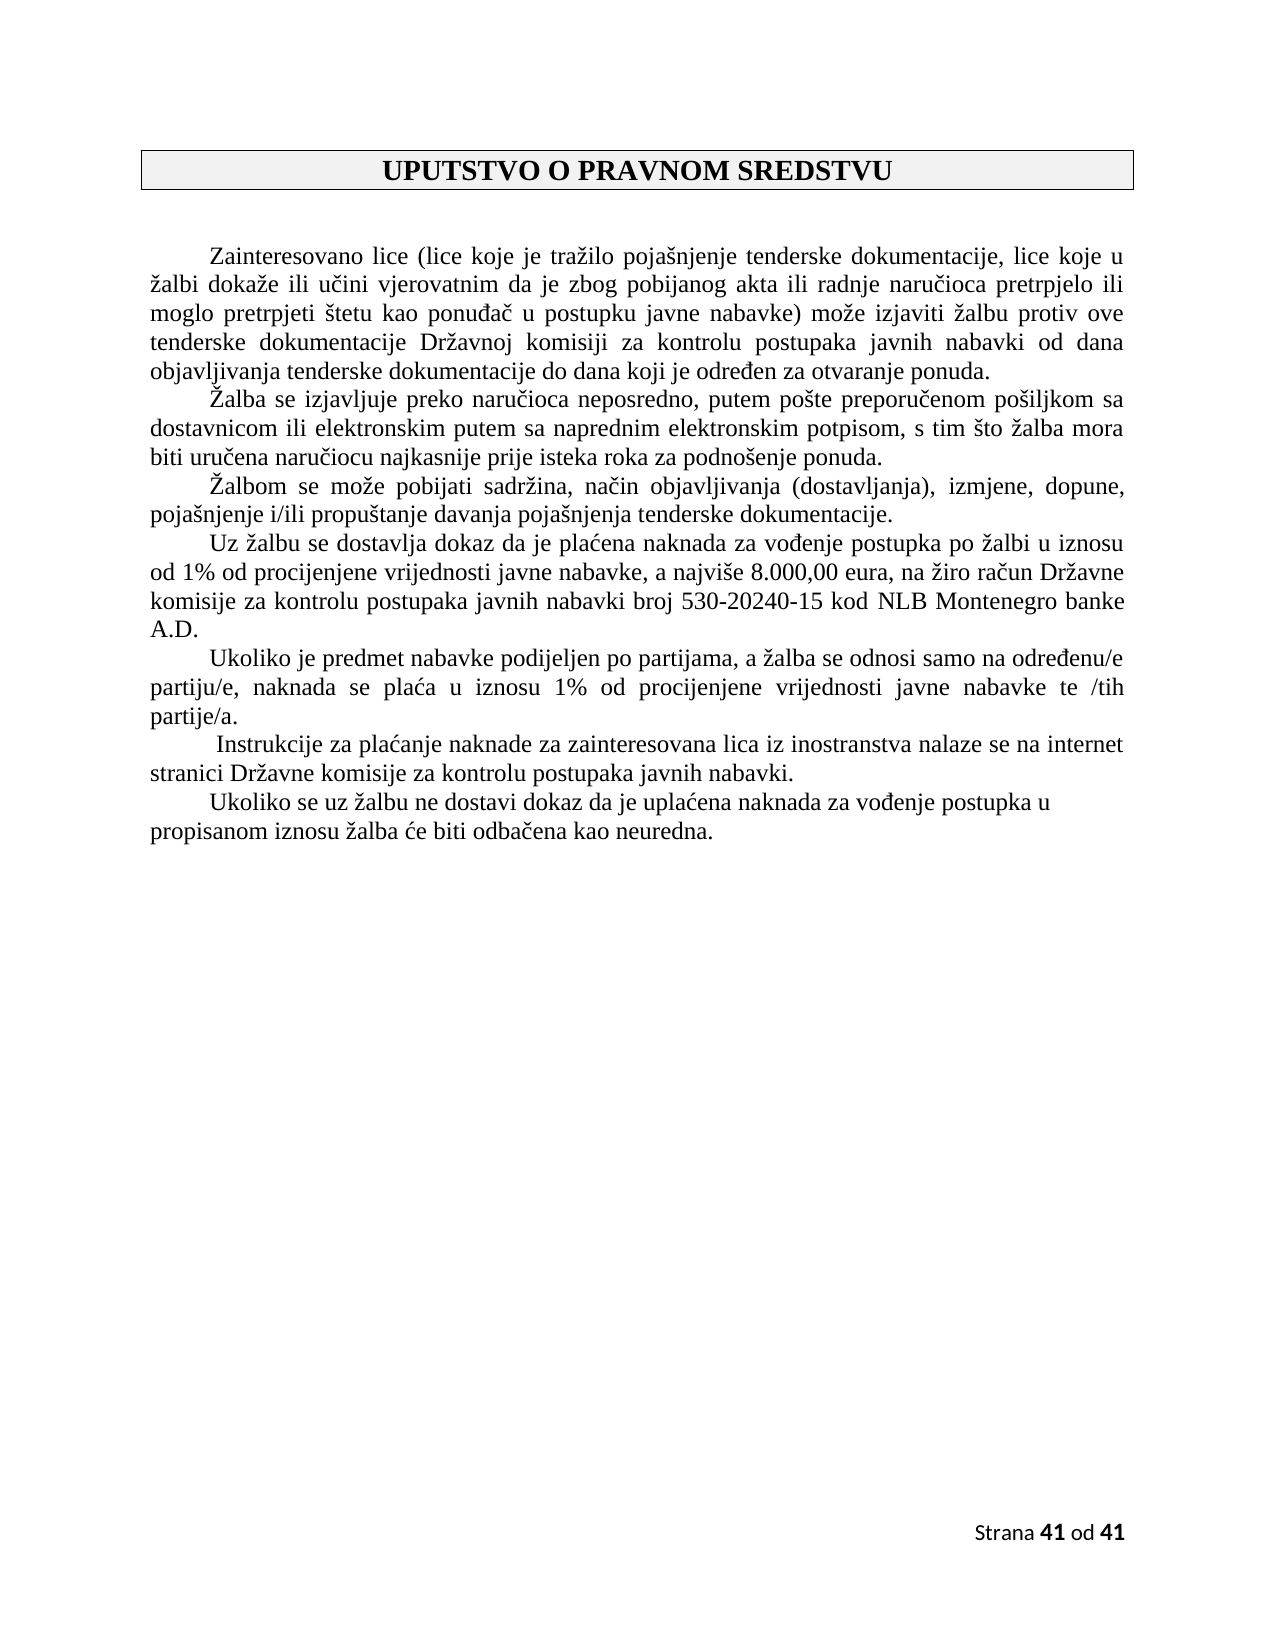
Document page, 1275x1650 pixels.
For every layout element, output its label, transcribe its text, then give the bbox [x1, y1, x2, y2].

text Uz žalbu se dostavlja dokaz da je plaćena naknada za vođenje postupka po žalbi u iznosu od 1% od procijenjene vrijednosti javne nabavke, a najviše 8.000,00 eura, na žiro račun Državne komisije za kontrolu postupaka javnih nabavki broj 530-20240-15 kod NLB Montenegro banke A.D. [150, 528, 1125, 643]
subtitle UPUTSTVO O PRAVNOM SREDSTVU [142, 151, 1133, 189]
text Ukoliko je predmet nabavke podijeljen po partijama, a žalba se odnosi samo na određenu/e partiju/e, naknada se plaća u iznosu 1% od procijenjene vrijednosti javne nabavke te /tih partije/a. [150, 643, 1125, 729]
text Instrukcije za plaćanje naknade za zainteresovana lica iz inostranstva nalaze se na internet stranici Državne komisije za kontrolu postupaka javnih nabavki. [150, 729, 1125, 787]
text Zainteresovano lice (lice koje je tražilo pojašnjenje tenderske dokumentacije, lice koje u žalbi dokaže ili učini vjerovatnim da je zbog pobijanog akta ili radnje naručioca pretrpjelo ili moglo pretrpjeti štetu kao ponuđač u postupku javne nabavke) može izjaviti žalbu protiv ove tenderske dokumentacije Državnoj komisiji za kontrolu postupaka javnih nabavki od dana objavljivanja tenderske dokumentacije do dana koji je određen za otvaranje ponuda. [150, 241, 1125, 384]
text Ukoliko se uz žalbu ne dostavi dokaz da je uplaćena naknada za vođenje postupka u propisanom iznosu žalba će biti odbačena kao neuredna. [150, 787, 1125, 844]
text Žalba se izjavljuje preko naručioca neposredno, putem pošte preporučenom pošiljkom sa dostavnicom ili elektronskim putem sa naprednim elektronskim potpisom, s tim što žalba mora biti uručena naručiocu najkasnije prije isteka roka za podnošenje ponuda. [150, 384, 1125, 471]
text Žalbom se može pobijati sadržina, način objavljivanja (dostavljanja), izmjene, dopune, pojašnjenje i/ili propuštanje davanja pojašnjenja tenderske dokumentacije. [150, 471, 1125, 528]
